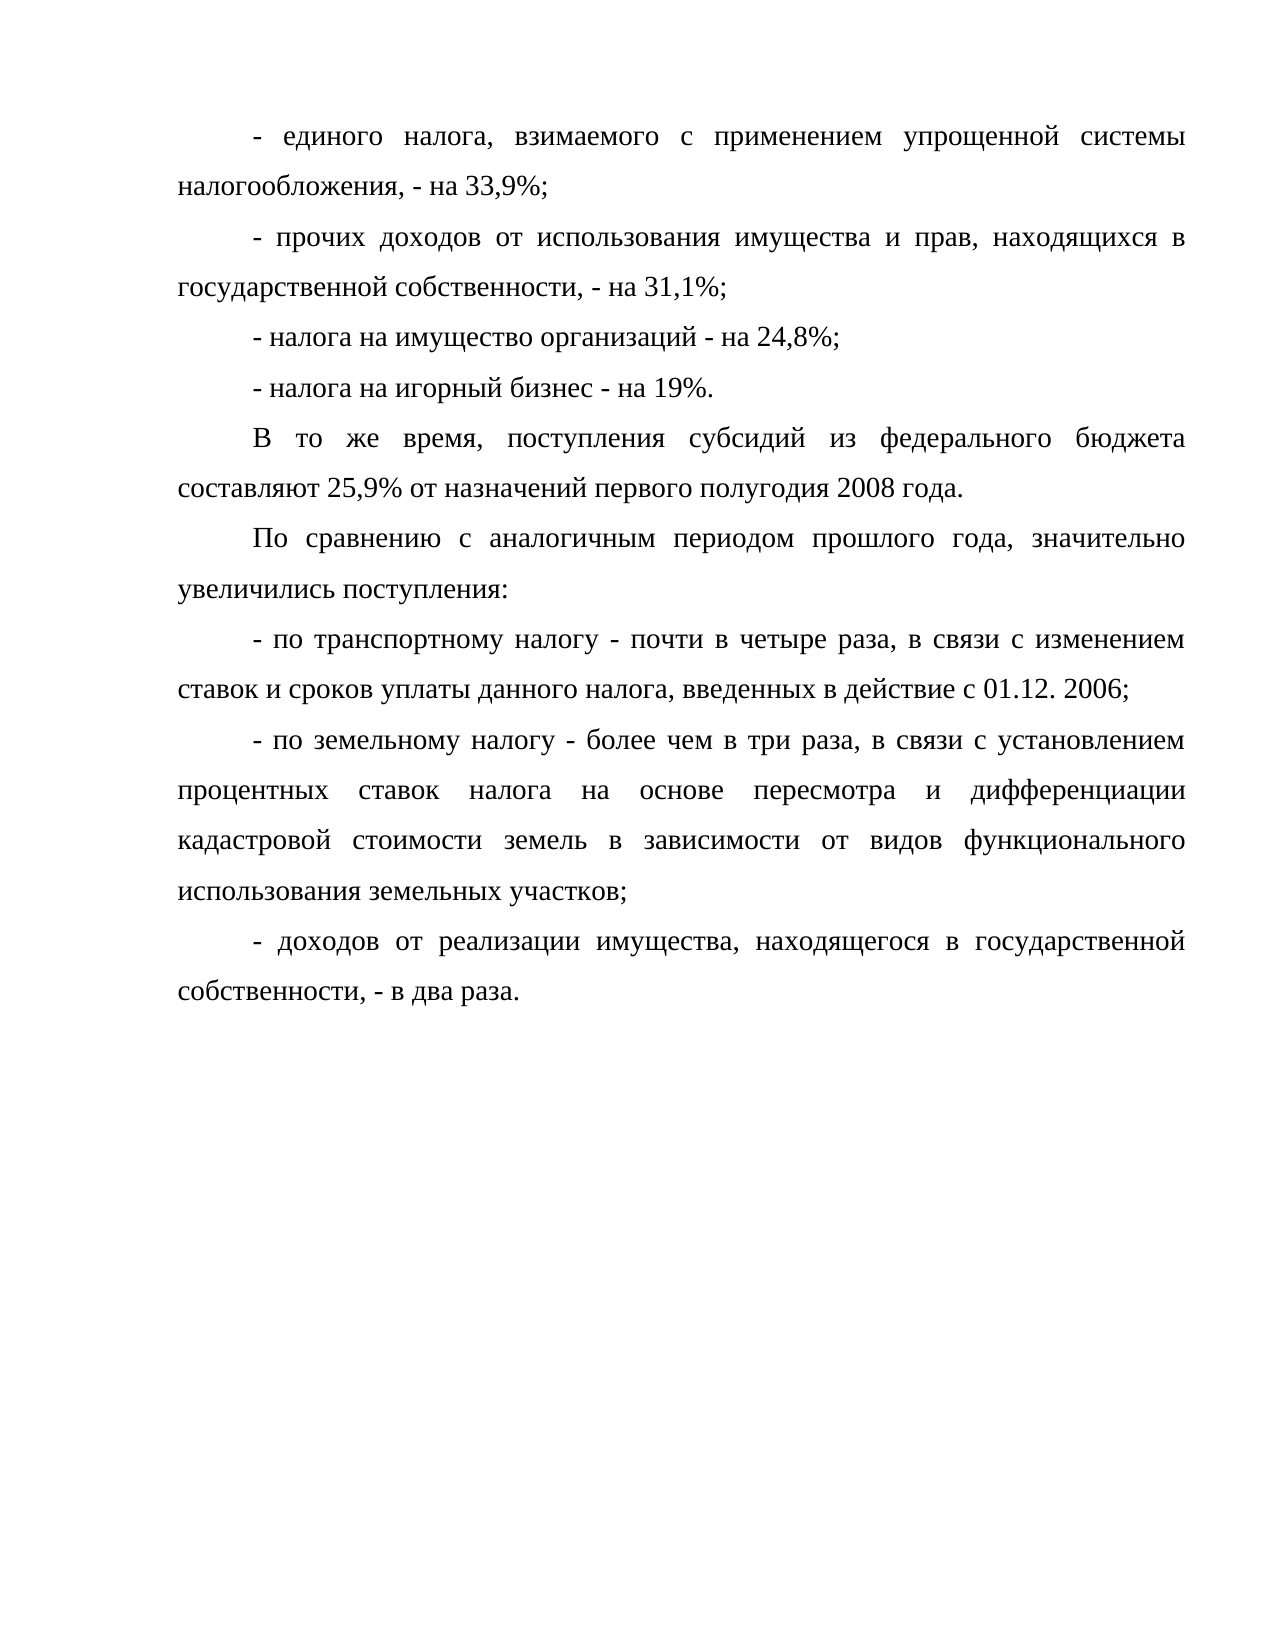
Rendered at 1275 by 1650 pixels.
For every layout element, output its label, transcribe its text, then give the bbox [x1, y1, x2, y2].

text - по транспортному налогу - почти в четыре раза, в связи с изменением ставок и сроков уплаты данного налога, введенных в действие с 01.12. 2006; [177, 621, 1186, 705]
text - налога на имущество организаций - на 24,8%; [177, 319, 1186, 353]
text - единого налога, взимаемого с применением упрощенной системы налогообложения, - на 33,9%; [177, 118, 1186, 202]
text - налога на игорный бизнес - на 19%. [177, 370, 1186, 403]
text По сравнению с аналогичным периодом прошлого года, значительно увеличились поступления: [177, 521, 1186, 604]
text - доходов от реализации имущества, находящегося в государственной собственности, - в два раза. [177, 923, 1186, 1007]
text - по земельному налогу - более чем в три раза, в связи с установлением процентных ставок налога на основе пересмотра и дифференциации кадастровой стоимости земель в зависимости от видов функционального использования земельных участков; [177, 722, 1186, 906]
text В то же время, поступления субсидий из федерального бюджета составляют 25,9% от назначений первого полугодия 2008 года. [177, 420, 1186, 504]
text - прочих доходов от использования имущества и прав, находящихся в государственной собственности, - на 31,1%; [177, 219, 1186, 303]
